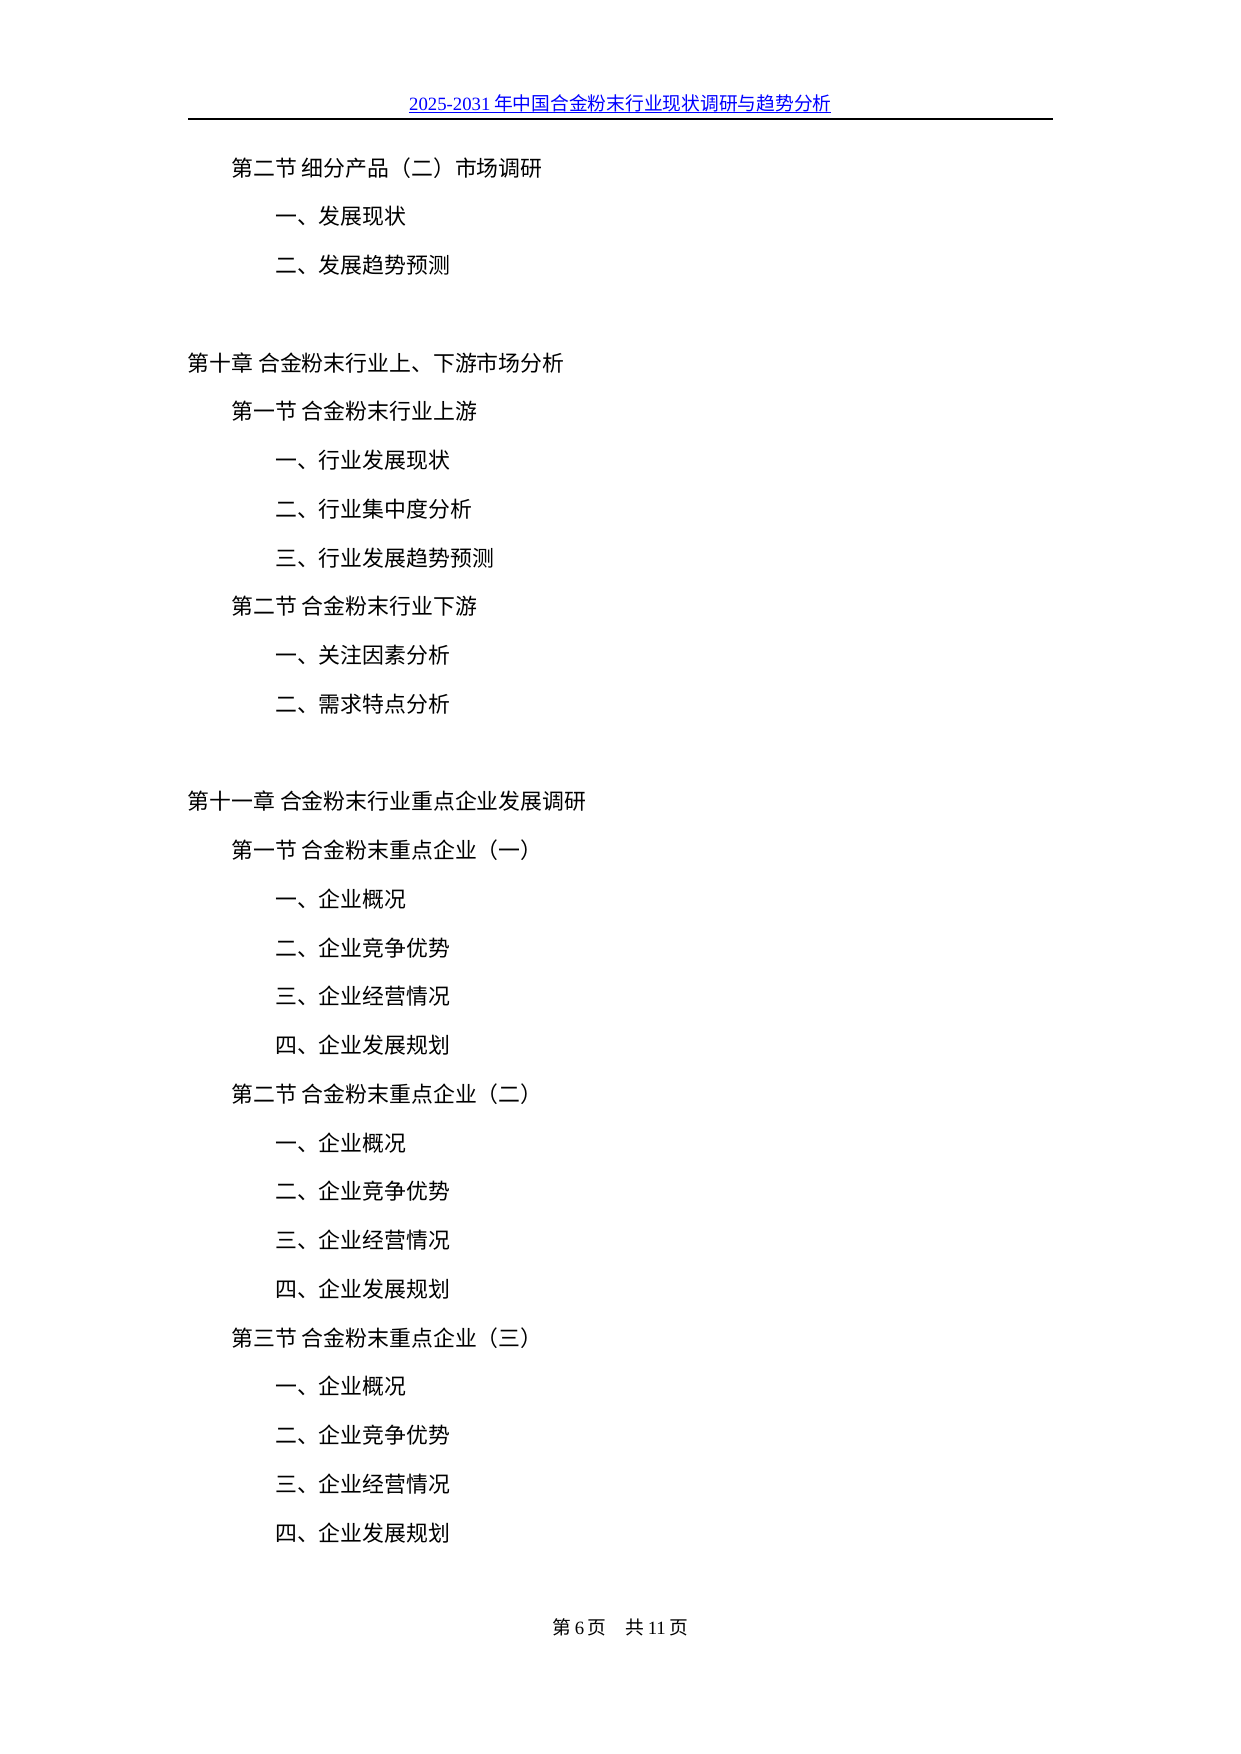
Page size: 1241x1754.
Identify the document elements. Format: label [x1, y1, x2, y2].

text [187, 150, 1053, 1548]
